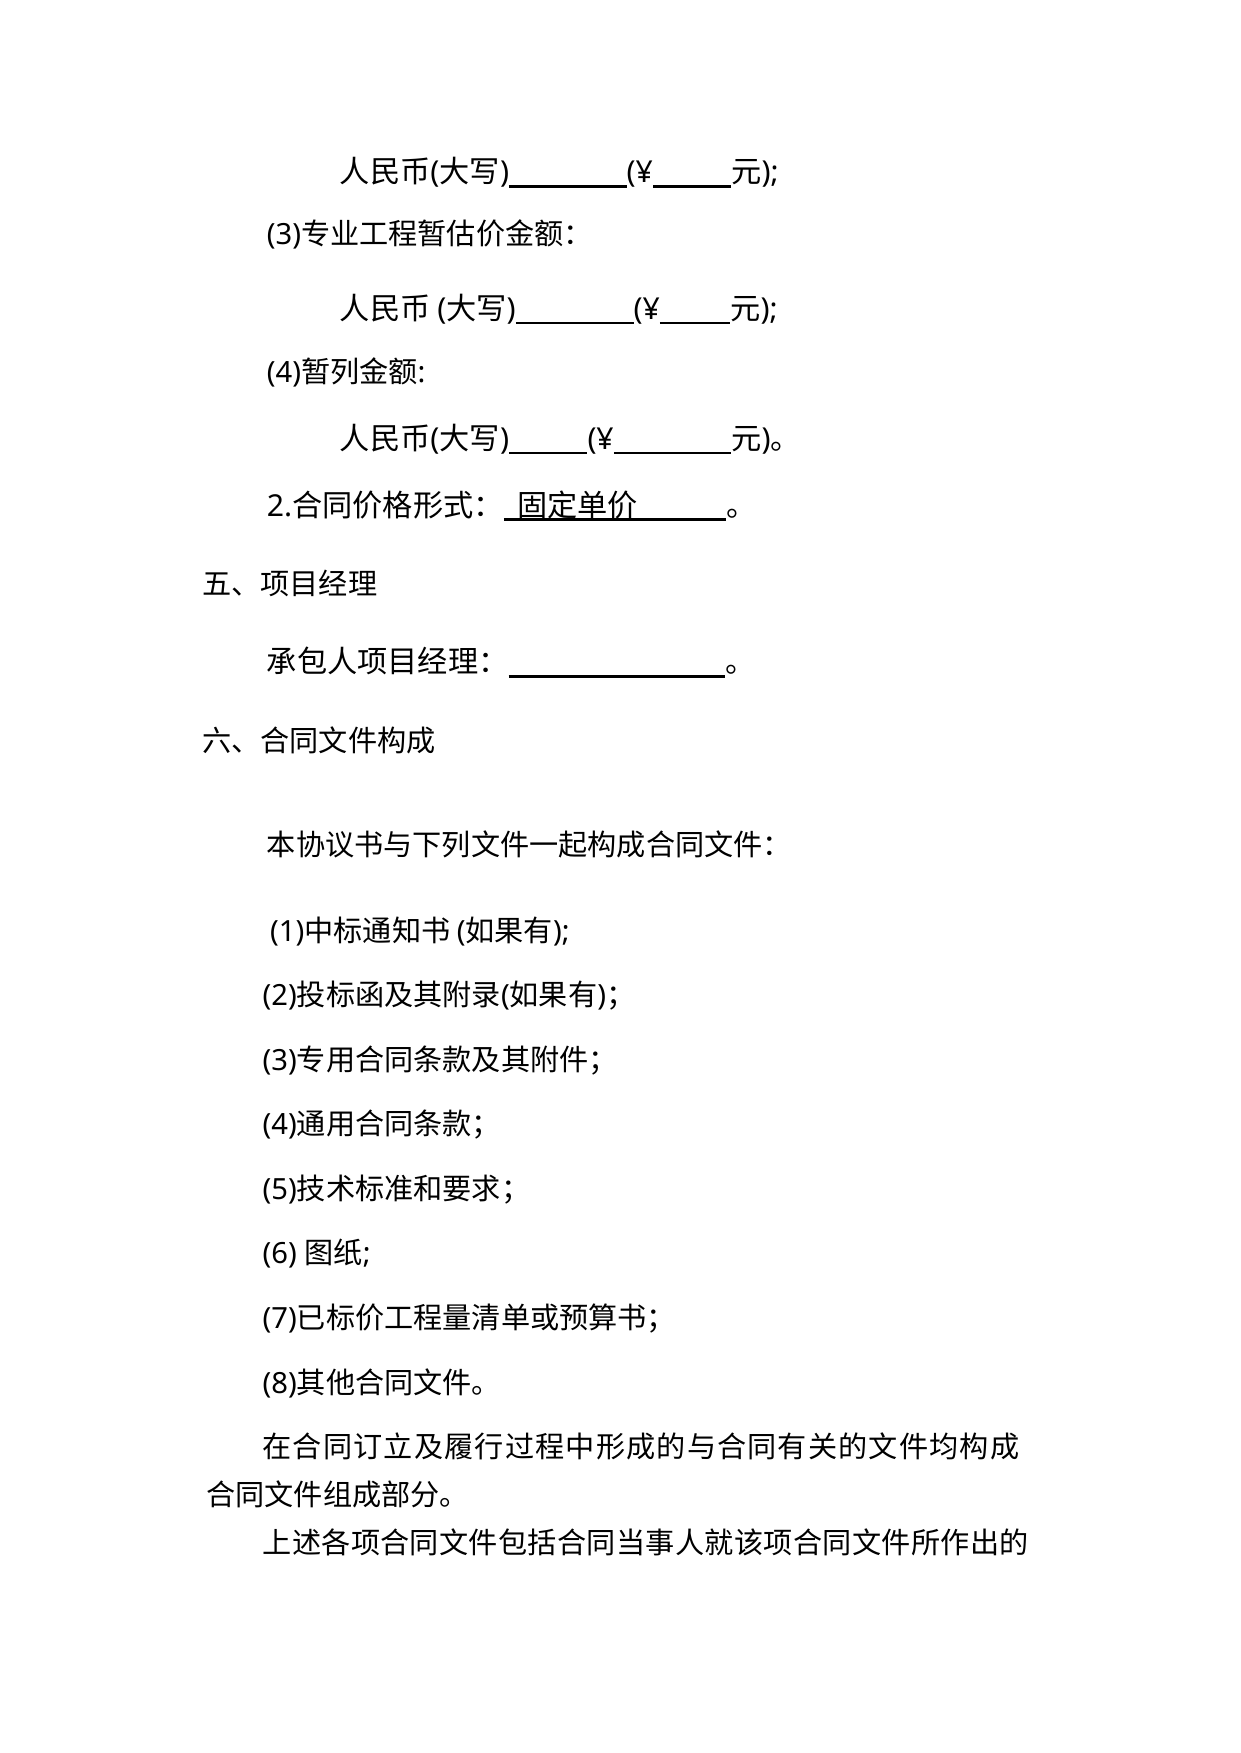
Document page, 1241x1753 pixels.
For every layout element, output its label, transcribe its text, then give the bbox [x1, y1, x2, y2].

text 人民币 (大写) (¥ 元); [339, 284, 1038, 328]
text (3)专业工程暂估价金额： [267, 211, 1038, 253]
text 承包人项目经理： 。 [267, 638, 1038, 682]
text (4)暂列金额: [267, 349, 1038, 391]
text 在合同订立及履行过程中形成的与合同有关的文件均构成合同文件组成部分。 [206, 1418, 1019, 1514]
text (7)已标价工程量清单或预算书； [262, 1289, 1038, 1337]
text (8)其他合同文件。 [262, 1354, 1038, 1402]
text (4)通用合同条款； [262, 1095, 1038, 1143]
text 人民币(大写) (¥ 元)。 [339, 414, 1038, 458]
text (1)中标通知书 (如果有); [262, 902, 1038, 949]
text 人民币(大写) (¥ 元); [339, 148, 1038, 192]
text 2.合同价格形式： 固定单价 。 [267, 481, 1038, 525]
text (2)投标函及其附录(如果有)； [262, 966, 1038, 1014]
text 本协议书与下列文件一起构成合同文件： [267, 822, 1038, 864]
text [206, 1514, 1030, 1562]
text (3)专用合同条款及其附件； [262, 1031, 1038, 1079]
text 六、合同文件构成 [202, 717, 1038, 759]
text (5)技术标准和要求； [262, 1160, 1038, 1208]
text (6) 图纸; [262, 1224, 1038, 1272]
text 五、项目经理 [202, 560, 1038, 602]
